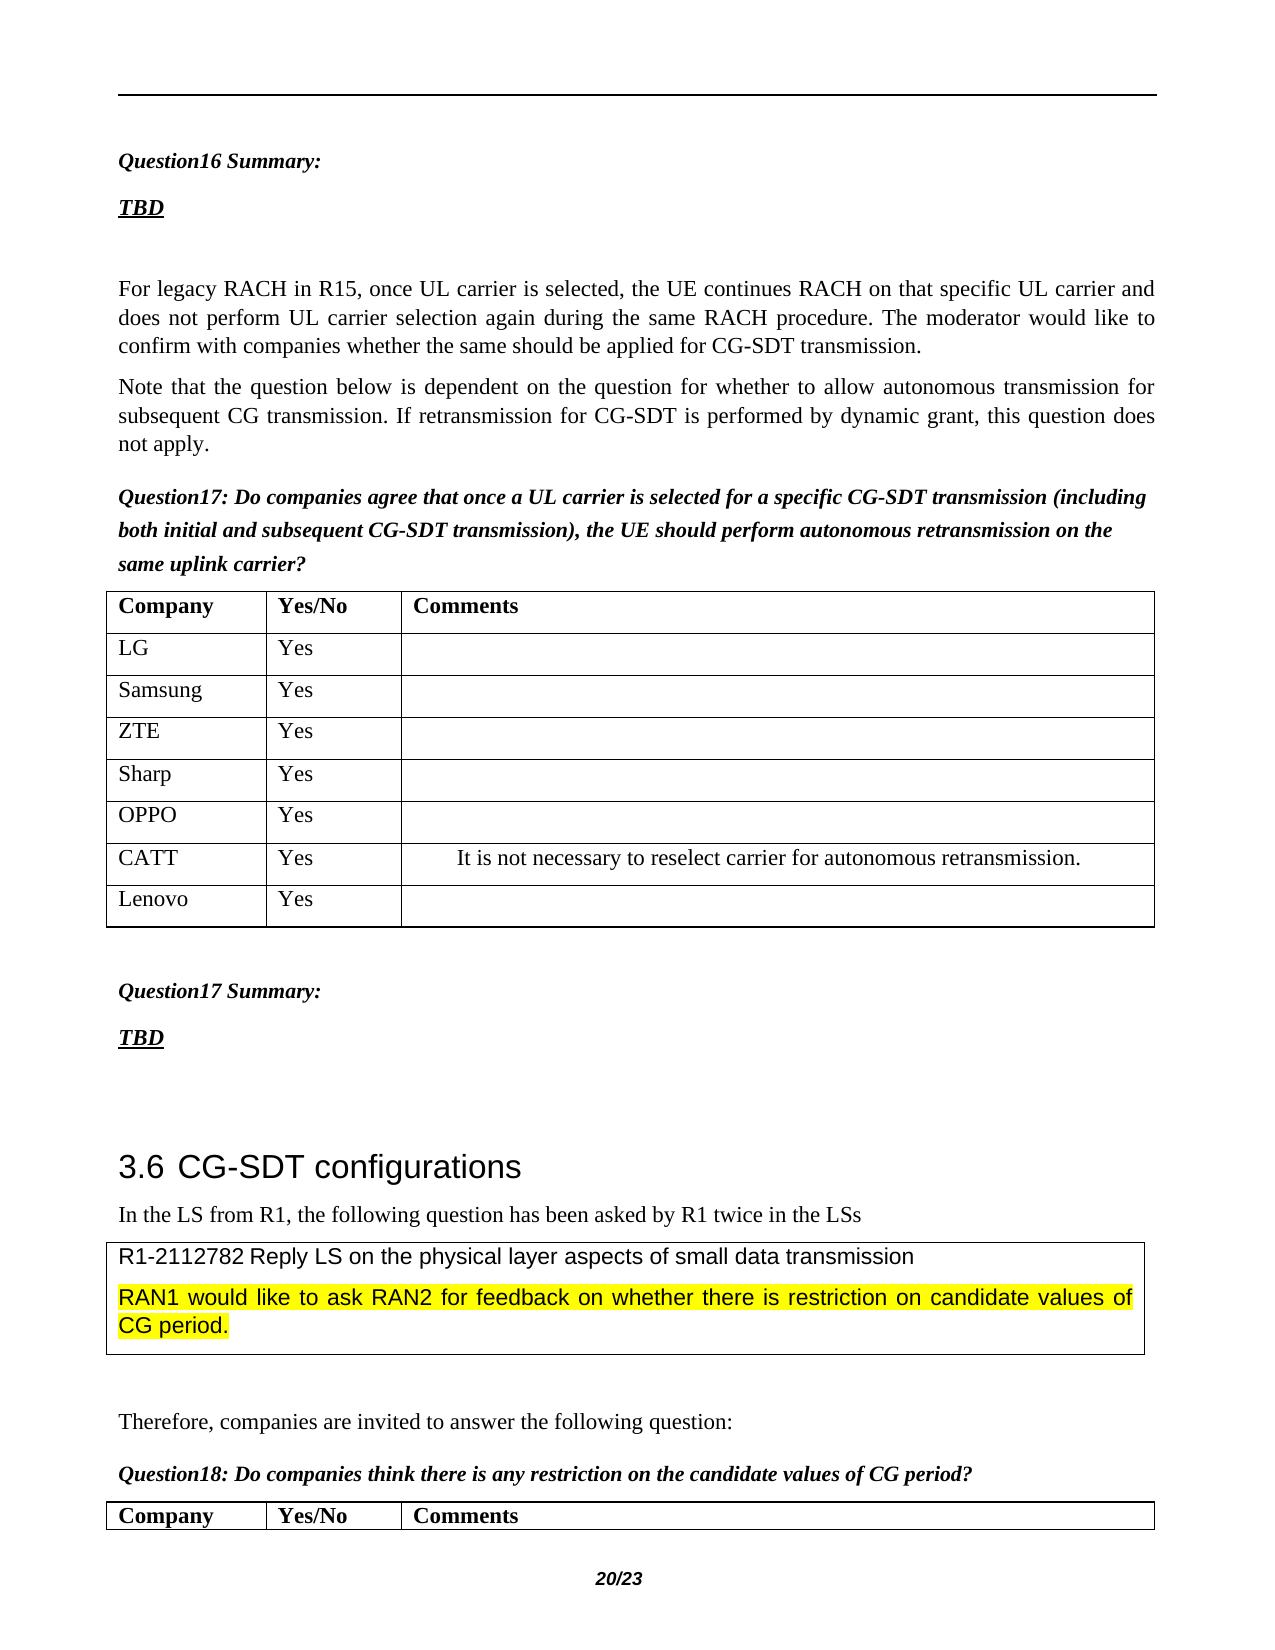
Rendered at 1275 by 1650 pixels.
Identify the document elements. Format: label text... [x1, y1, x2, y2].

table_cell CATT [107, 844, 266, 884]
text For legacy RACH in R15, once UL carrier is selected, the UE continues RACH on that specific UL carrier and does not perform UL carrier selection again during the same RACH procedure. The moderator would like to confirm with companies whether the same should be applied for CG-SDT transmission. [118, 276, 1157, 359]
table_header Company [107, 592, 266, 633]
subtitle Question18: Do companies think there is any restriction on the candidate values of CG period? [118, 1461, 1157, 1487]
text In the LS from R1, the following question has been asked by R1 twice in the LSs [118, 1201, 1157, 1227]
text Note that the question below is dependent on the question for whether to allow autonomous transmission for subsequent CG transmission. If retransmission for CG-SDT is performed by dynamic grant, this question does not apply. [118, 373, 1157, 457]
table_header Yes/No [267, 1503, 401, 1529]
table_header Company [107, 1503, 266, 1529]
text TBD [118, 1024, 1157, 1051]
text TBD [118, 194, 1157, 220]
table_header Comments [402, 592, 1154, 633]
table_cell Yes [267, 634, 401, 674]
table_cell Sharp [107, 760, 266, 801]
table_cell [402, 886, 1154, 926]
subtitle Question17: Do companies agree that once a UL carrier is selected for a specific CG-SDT transmission (including both initial and subsequent CG-SDT transmission), the UE should perform autonomous retransmission on the same uplink carrier? [118, 484, 1157, 576]
table_cell Yes [267, 886, 401, 926]
table_cell Yes [267, 760, 401, 801]
subtitle Question16 Summary: [118, 148, 1157, 173]
table_header Yes/No [267, 592, 401, 633]
table_cell Yes [267, 844, 401, 884]
table_cell It is not necessary to reselect carrier for autonomous retransmission. [402, 844, 1154, 884]
table_cell Lenovo [107, 886, 266, 926]
table_cell ZTE [107, 718, 266, 758]
subtitle Question17 Summary: [118, 978, 1157, 1004]
table_header R1-2112782 Reply LS on the physical layer aspects of small data transmission RAN1 would like to ask RAN2 for feedback on whether there is restriction on candidate values of CG period. [107, 1243, 1144, 1353]
table_cell Yes [267, 676, 401, 717]
table_cell OPPO [107, 802, 266, 842]
text Therefore, companies are invited to answer the following question: [118, 1408, 1157, 1434]
table_cell [402, 760, 1154, 801]
table_cell Samsung [107, 676, 266, 717]
table_cell LG [107, 634, 266, 674]
table_cell [402, 802, 1154, 842]
table_cell [402, 634, 1154, 674]
table_cell [402, 676, 1154, 717]
table_cell Yes [267, 718, 401, 758]
table_cell Yes [267, 802, 401, 842]
table_header Comments [402, 1503, 1154, 1529]
text CG-SDT configurations [118, 1147, 1157, 1186]
table_cell [402, 718, 1154, 758]
